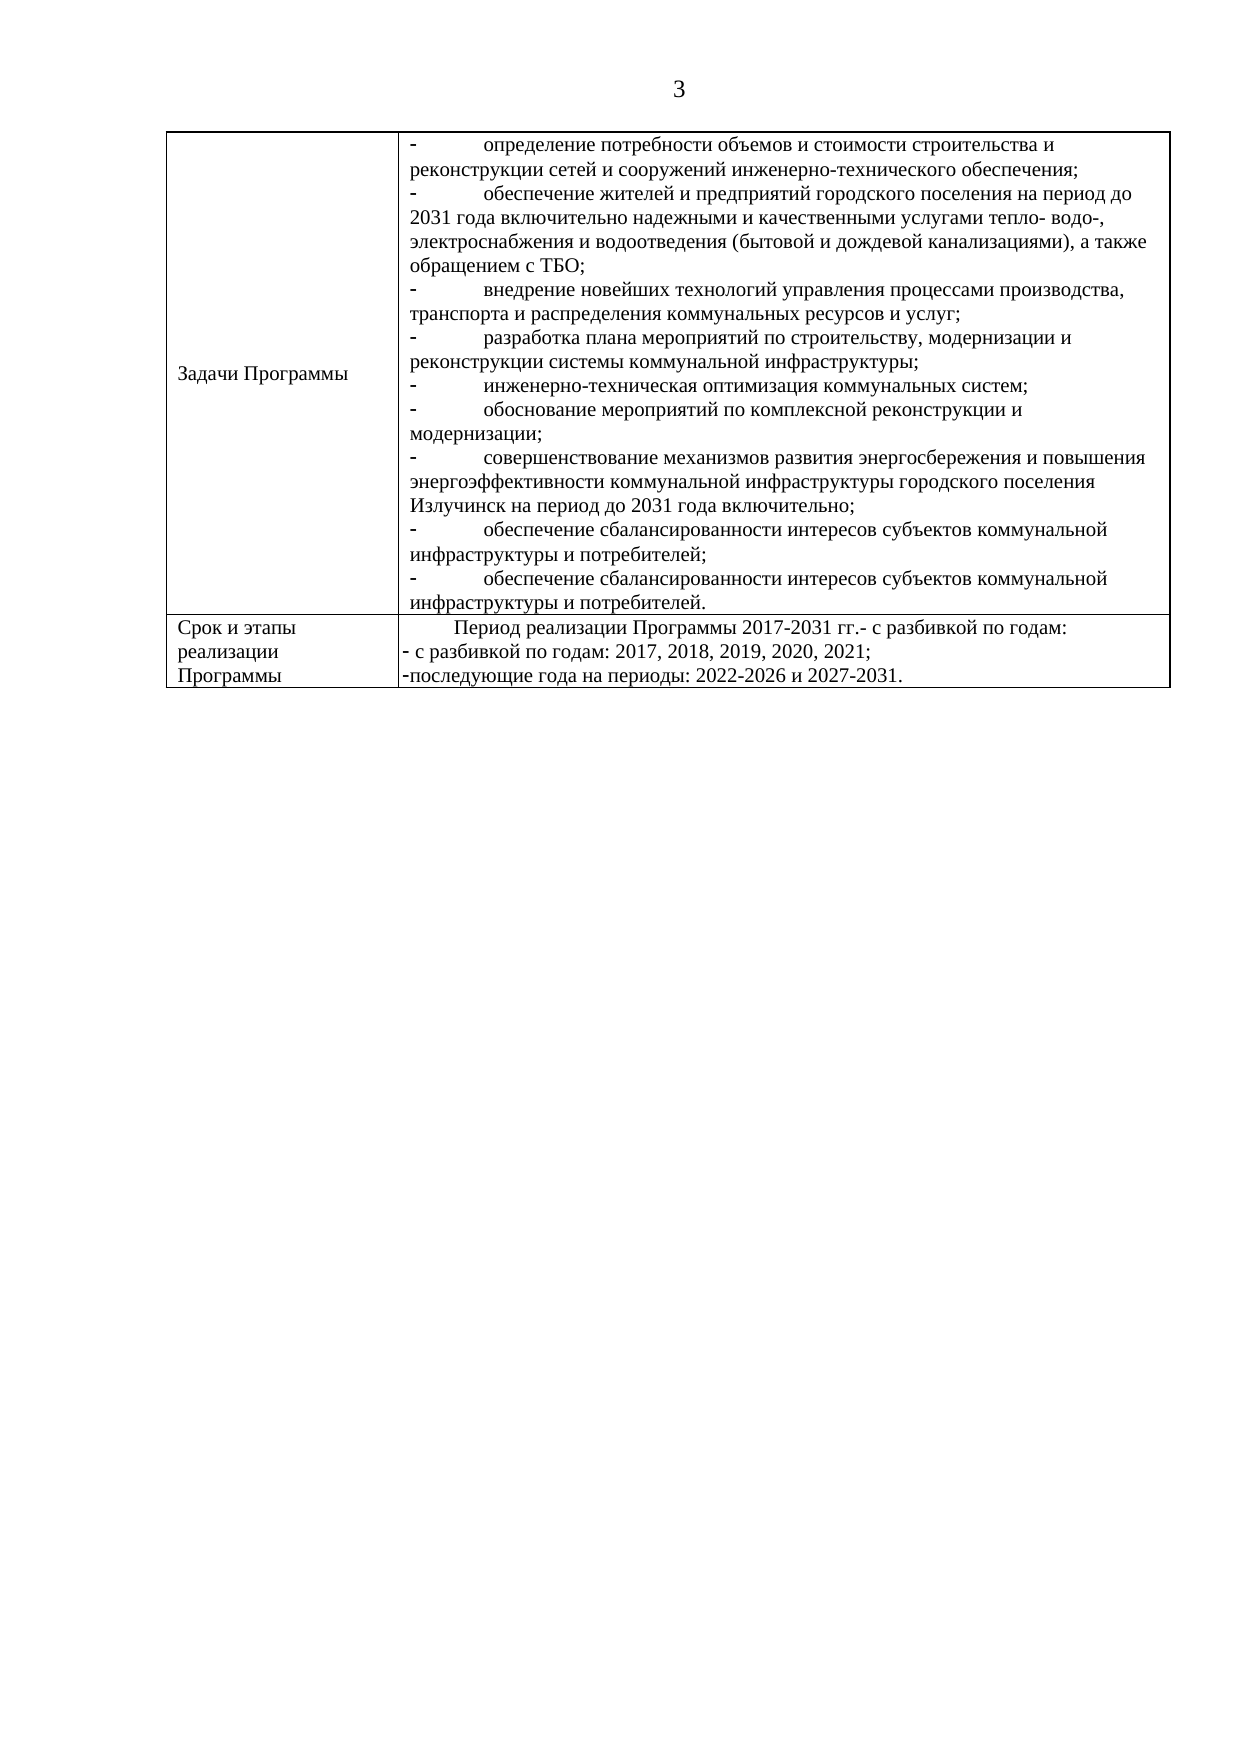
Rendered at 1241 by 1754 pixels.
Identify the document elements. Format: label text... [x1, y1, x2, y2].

table_cell Срок и этапы реализации Программы [167, 615, 398, 687]
table_cell определение потребности объемов и стоимости строительства и реконструкции сетей и сооружений инженерно-технического обеспечения; обеспечение жителей и предприятий городского поселения на период до 2031 года включительно надежными и качественными услугами тепло- водо-, электроснабжения и водоотведения (бытовой и дождевой канализациями), а также обращением с ТБО; внедрение новейших технологий управления процессами производства, транспорта и распределения коммунальных ресурсов и услуг; разработка плана мероприятий по строительству, модернизации и реконструкции системы коммунальной инфраструктуры; инженерно-техническая оптимизация коммунальных систем; обоснование мероприятий по комплексной реконструкции и модернизации; совершенствование механизмов развития энергосбережения и повышения энергоэффективности коммунальной инфраструктуры городского поселения Излучинск на период до 2031 года включительно; обеспечение сбалансированности интересов субъектов коммунальной инфраструктуры и потребителей; обеспечение сбалансированности интересов субъектов коммунальной инфраструктуры и потребителей. [399, 133, 1169, 614]
table_cell Период реализации Программы 2017-2031 гг.- с разбивкой по годам: с разбивкой по годам: 2017, 2018, 2019, 2020, 2021; последующие года на периоды: 2022-2026 и 2027-2031. [399, 615, 1169, 687]
table_cell Задачи Программы [167, 133, 398, 614]
